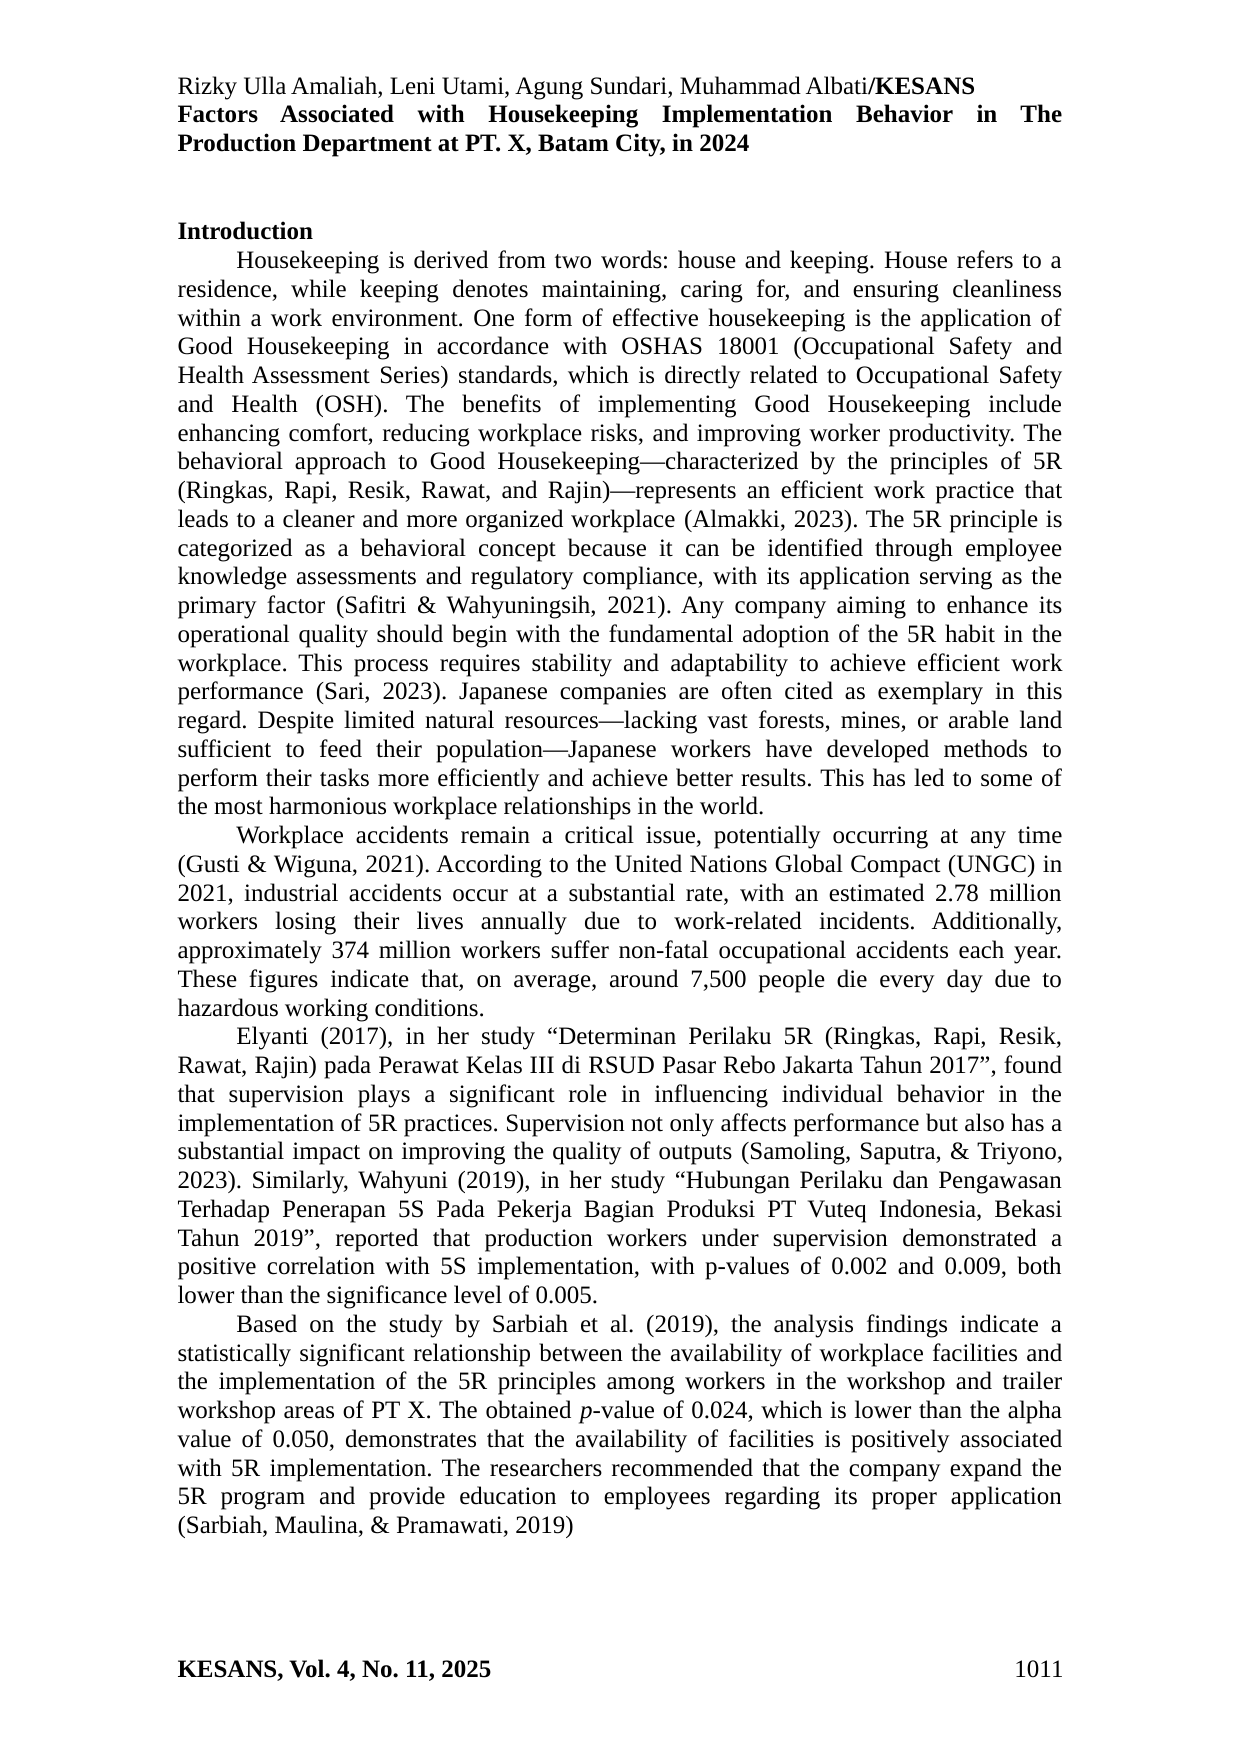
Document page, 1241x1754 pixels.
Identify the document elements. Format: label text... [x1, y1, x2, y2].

text Elyanti (2017), in her study “Determinan Perilaku 5R (Ringkas, Rapi, Resik, Rawat, Rajin) pada Perawat Kelas III di RSUD Pasar Rebo Jakarta Tahun 2017”, found that supervision plays a significant role in influencing individual behavior in the implementation of 5R practices. Supervision not only affects performance but also has a substantial impact on improving the quality of outputs (Samoling, Saputra, & Triyono, 2023). Similarly, Wahyuni (2019), in her study “Hubungan Perilaku dan Pengawasan Terhadap Penerapan 5S Pada Pekerja Bagian Produksi PT Vuteq Indonesia, Bekasi Tahun 2019”, reported that production workers under supervision demonstrated a positive correlation with 5S implementation, with p-values of 0.002 and 0.009, both lower than the significance level of 0.005. [177, 1021, 1063, 1309]
text Introduction [177, 216, 1063, 245]
text Workplace accidents remain a critical issue, potentially occurring at any time (Gusti & Wiguna, 2021). According to the United Nations Global Compact (UNGC) in 2021, industrial accidents occur at a substantial rate, with an estimated 2.78 million workers losing their lives annually due to work-related incidents. Additionally, approximately 374 million workers suffer non-fatal occupational accidents each year. These figures indicate that, on average, around 7,500 people die every day due to hazardous working conditions. [177, 820, 1063, 1021]
text Based on the study by Sarbiah et al. (2019), the analysis findings indicate a statistically significant relationship between the availability of workplace facilities and the implementation of the 5R principles among workers in the workshop and trailer workshop areas of PT X. The obtained p-value of 0.024, which is lower than the alpha value of 0.050, demonstrates that the availability of facilities is positively associated with 5R implementation. The researchers recommended that the company expand the 5R program and provide education to employees regarding its proper application (Sarbiah, Maulina, & Pramawati, 2019) [177, 1309, 1063, 1539]
text Housekeeping is derived from two words: house and keeping. House refers to a residence, while keeping denotes maintaining, caring for, and ensuring cleanliness within a work environment. One form of effective housekeeping is the application of Good Housekeeping in accordance with OSHAS 18001 (Occupational Safety and Health Assessment Series) standards, which is directly related to Occupational Safety and Health (OSH). The benefits of implementing Good Housekeeping include enhancing comfort, reducing workplace risks, and improving worker productivity. The behavioral approach to Good Housekeeping—characterized by the principles of 5R (Ringkas, Rapi, Resik, Rawat, and Rajin)—represents an efficient work practice that leads to a cleaner and more organized workplace (Almakki, 2023). The 5R principle is categorized as a behavioral concept because it can be identified through employee knowledge assessments and regulatory compliance, with its application serving as the primary factor (Safitri & Wahyuningsih, 2021). Any company aiming to enhance its operational quality should begin with the fundamental adoption of the 5R habit in the workplace. This process requires stability and adaptability to achieve efficient work performance (Sari, 2023). Japanese companies are often cited as exemplary in this regard. Despite limited natural resources—lacking vast forests, mines, or arable land sufficient to feed their population—Japanese workers have developed methods to perform their tasks more efficiently and achieve better results. This has led to some of the most harmonious workplace relationships in the world. [177, 245, 1063, 820]
